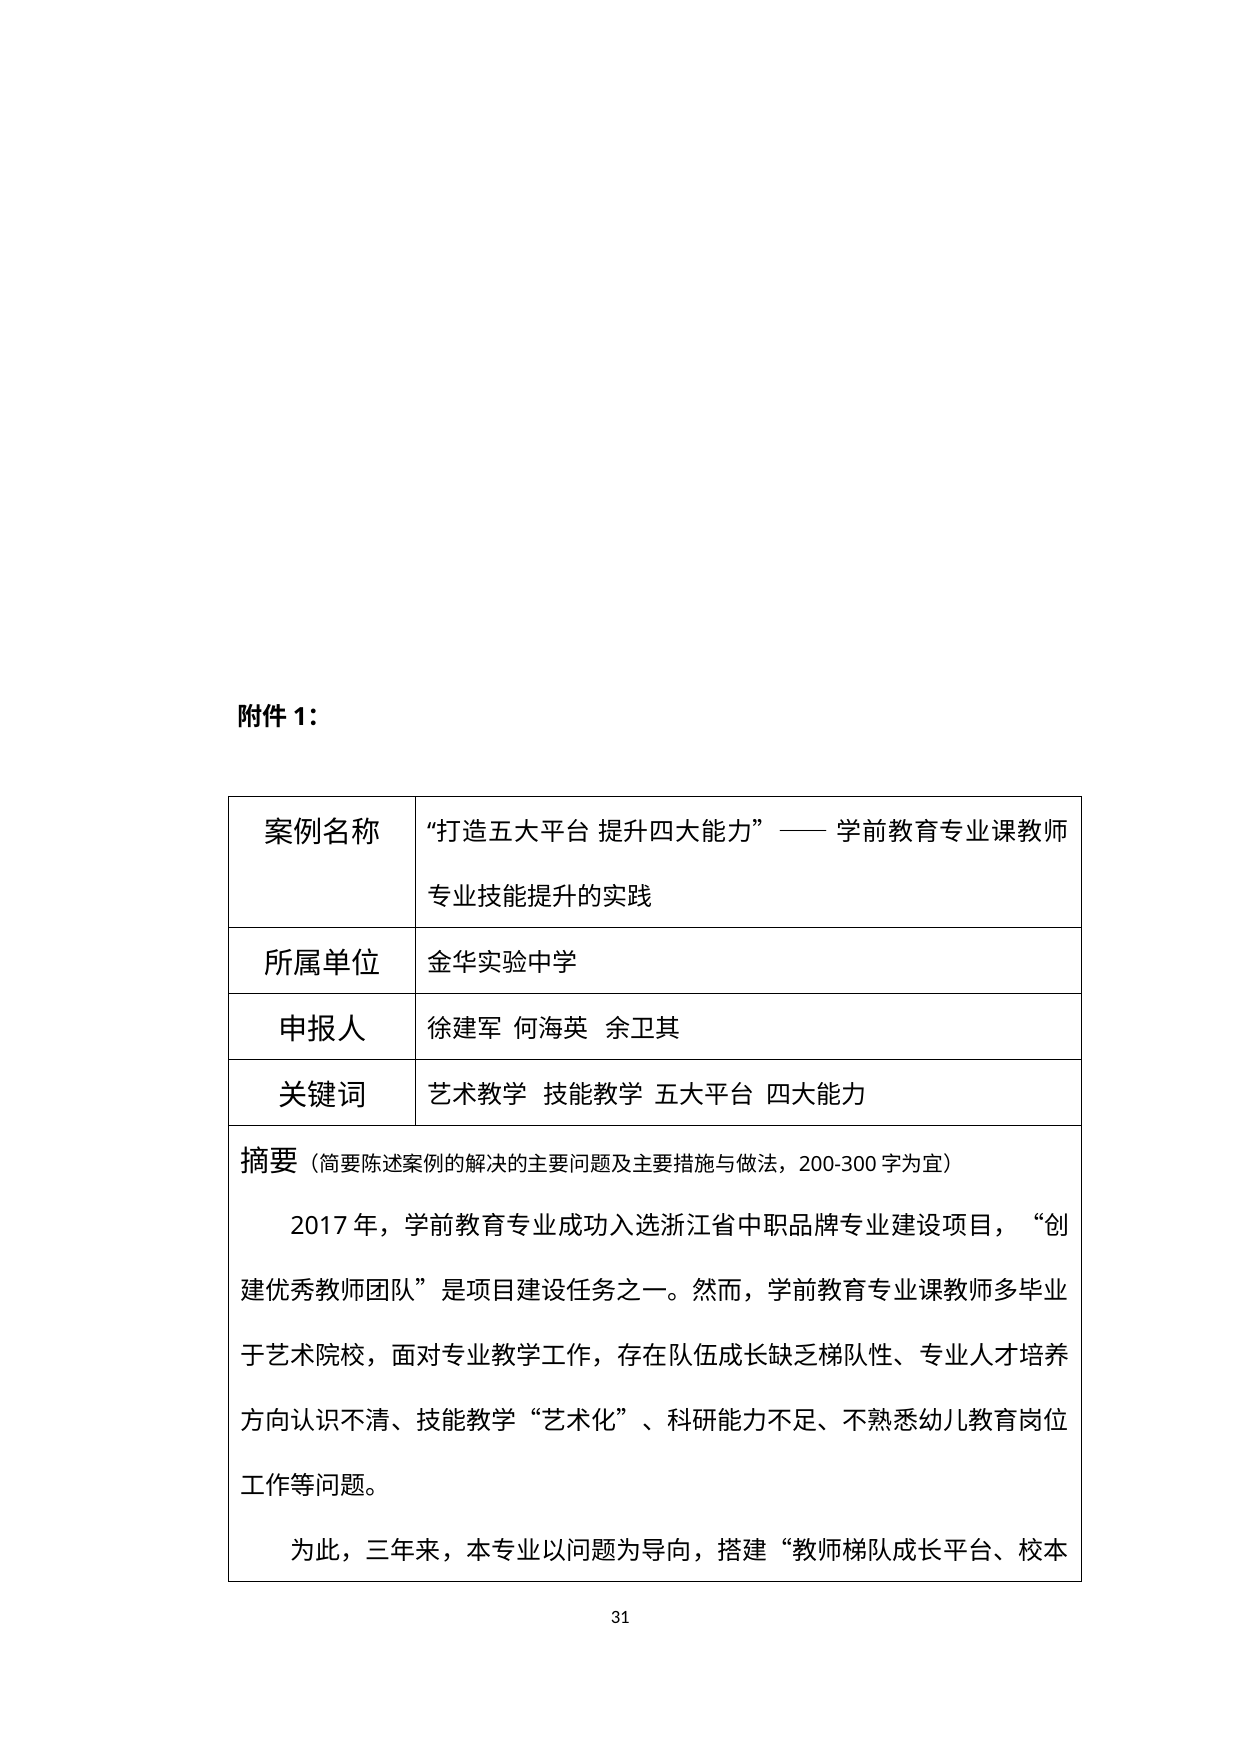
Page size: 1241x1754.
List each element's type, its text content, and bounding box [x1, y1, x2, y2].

table_cell 艺术教学 技能教学 五大平台 四大能力 [416, 1060, 1081, 1125]
table_cell 所属单位 [229, 928, 415, 993]
table_cell 申报人 [229, 994, 415, 1059]
table_cell 关键词 [229, 1060, 415, 1125]
table_header 案例名称 [229, 797, 415, 927]
list 附件1： [238, 682, 1053, 747]
table_cell 金华实验中学 [416, 928, 1081, 993]
table_header “打造五大平台 提升四大能力”—— 学前教育专业课教师专业技能提升的实践 [416, 797, 1081, 927]
table_cell 徐建军 何海英 余卫其 [416, 994, 1081, 1059]
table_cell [229, 1126, 1081, 1581]
